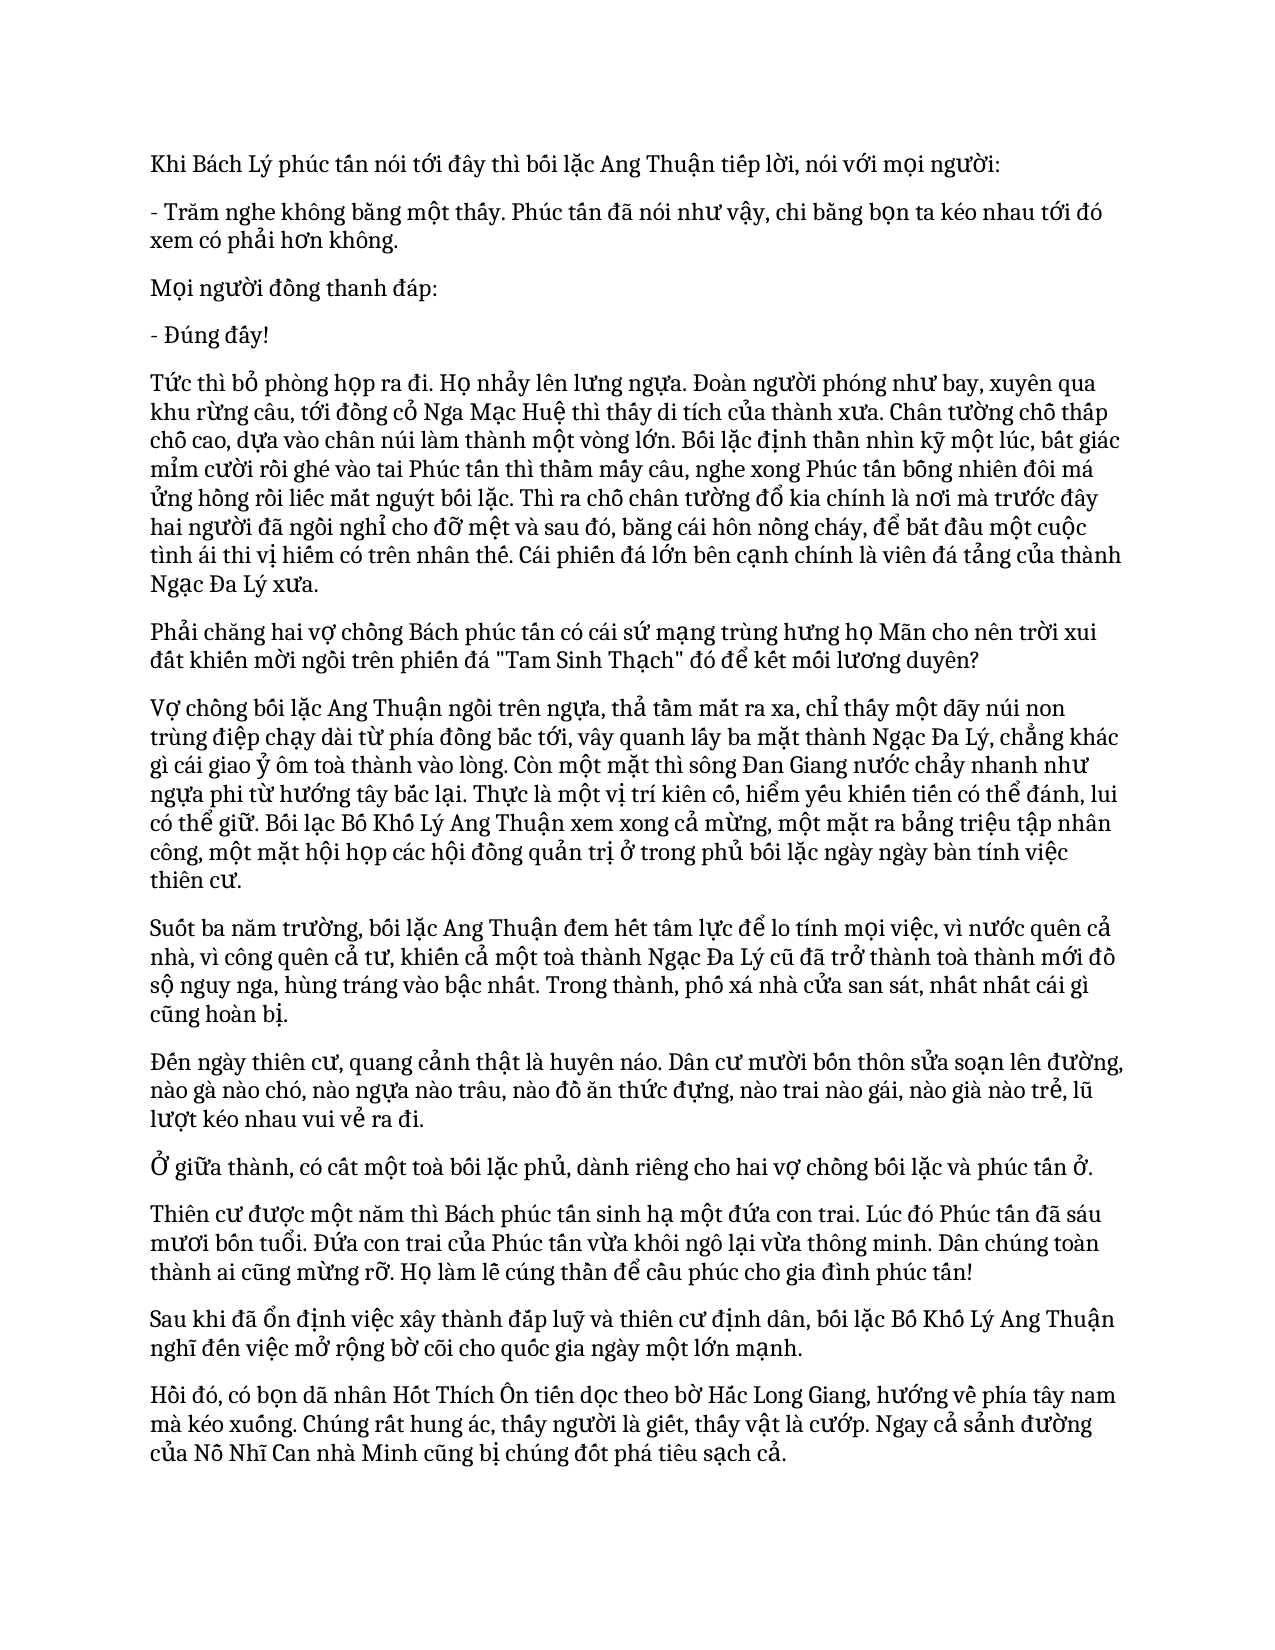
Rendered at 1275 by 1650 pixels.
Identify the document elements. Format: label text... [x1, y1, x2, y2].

text - Trăm nghe không bằng một thấy. Phúc tấn đã nói như vậy, chi bằng bọn ta kéo nhau tới đó xem có phải hơn không. [150, 197, 1125, 255]
text Phải chăng hai vợ chồng Bách phúc tấn có cái sứ mạng trùng hưng họ Mãn cho nên trời xui đất khiến mời ngồi trên phiến đá "Tam Sinh Thạch" đó để kết mối lương duyên? [150, 617, 1125, 675]
text Vợ chồng bối lặc Ang Thuận ngồi trên ngựa, thả tầm mắt ra xa, chỉ thấy một dãy núi non trùng điệp chạy dài từ phía đồng bắc tới, vây quanh lấy ba mặt thành Ngạc Đa Lý, chẳng khác gì cái giao ỷ ôm toà thành vào lòng. Còn một mặt thì sông Đan Giang nước chảy nhanh như ngựa phi từ hướng tây bắc lại. Thực là một vị trí kiên cố, hiểm yếu khiến tiến có thể đánh, lui có thể giữ. Bối lạc Bố Khố Lý Ang Thuận xem xong cả mừng, một mặt ra bảng triệu tập nhân công, một mặt hội họp các hội đồng quản trị ở trong phủ bối lặc ngày ngày bàn tính việc thiên cư. [150, 694, 1125, 895]
text Khi Bách Lý phúc tấn nói tới đây thì bối lặc Ang Thuận tiếp lời, nói với mọi người: [150, 150, 1125, 179]
text Sau khi đã ổn định việc xây thành đắp luỹ và thiên cư định dân, bối lặc Bố Khố Lý Ang Thuận nghĩ đến việc mở rộng bờ cõi cho quốc gia ngày một lớn mạnh. [150, 1305, 1125, 1362]
text - Đúng đấy! [150, 321, 1125, 350]
text Suốt ba năm trường, bối lặc Ang Thuận đem hết tâm lực để lo tính mọi việc, vì nước quên cả nhà, vì công quên cả tư, khiến cả một toà thành Ngạc Đa Lý cũ đã trở thành toà thành mới đồ sộ nguy nga, hùng tráng vào bậc nhất. Trong thành, phố xá nhà cửa san sát, nhất nhất cái gì cũng hoàn bị. [150, 914, 1125, 1029]
text Đến ngày thiên cư, quang cảnh thật là huyên náo. Dân cư mười bốn thôn sửa soạn lên đường, nào gà nào chó, nào ngựa nào trâu, nào đồ ăn thức đựng, nào trai nào gái, nào già nào trẻ, lũ lượt kéo nhau vui vẻ ra đi. [150, 1047, 1125, 1134]
text Mọi người đồng thanh đáp: [150, 274, 1125, 302]
text Hồi đó, có bọn dã nhân Hốt Thích Ôn tiến dọc theo bờ Hắc Long Giang, hướng về phía tây nam mà kéo xuống. Chúng rất hung ác, thấy người là giết, thấy vật là cướp. Ngay cả sảnh đường của Nỗ Nhĩ Can nhà Minh cũng bị chúng đốt phá tiêu sạch cả. [150, 1381, 1125, 1467]
text Tức thì bỏ phòng họp ra đi. Họ nhảy lên lưng ngựa. Đoàn người phóng như bay, xuyên qua khu rừng câu, tới đồng cỏ Nga Mạc Huệ thì thấy di tích của thành xưa. Chân tường chỗ thấp chỗ cao, dựa vào chân núi làm thành một vòng lớn. Bối lặc định thần nhìn kỹ một lúc, bất giác mỉm cười rồi ghé vào tai Phúc tấn thì thầm mấy câu, nghe xong Phúc tấn bỗng nhiên đôi má ửng hồng rồi liếc mắt nguýt bối lặc. Thì ra chỗ chân tường đổ kia chính là nơi mà trước đây hai người đã ngồi nghỉ cho đỡ mệt và sau đó, bằng cái hôn nồng cháy, để bắt đầu một cuộc tình ái thi vị hiếm có trên nhân thế. Cái phiến đá lớn bên cạnh chính là viên đá tảng của thành Ngạc Đa Lý xưa. [150, 369, 1125, 599]
text Ở giữa thành, có cất một toà bối lặc phủ, dành riêng cho hai vợ chồng bối lặc và phúc tấn ở. [150, 1152, 1125, 1181]
text Thiên cư được một năm thì Bách phúc tấn sinh hạ một đứa con trai. Lúc đó Phúc tấn đã sáu mươi bốn tuổi. Đứa con trai của Phúc tấn vừa khôi ngô lại vừa thông minh. Dân chúng toàn thành ai cũng mừng rỡ. Họ làm lễ cúng thần để cầu phúc cho gia đình phúc tấn! [150, 1200, 1125, 1286]
